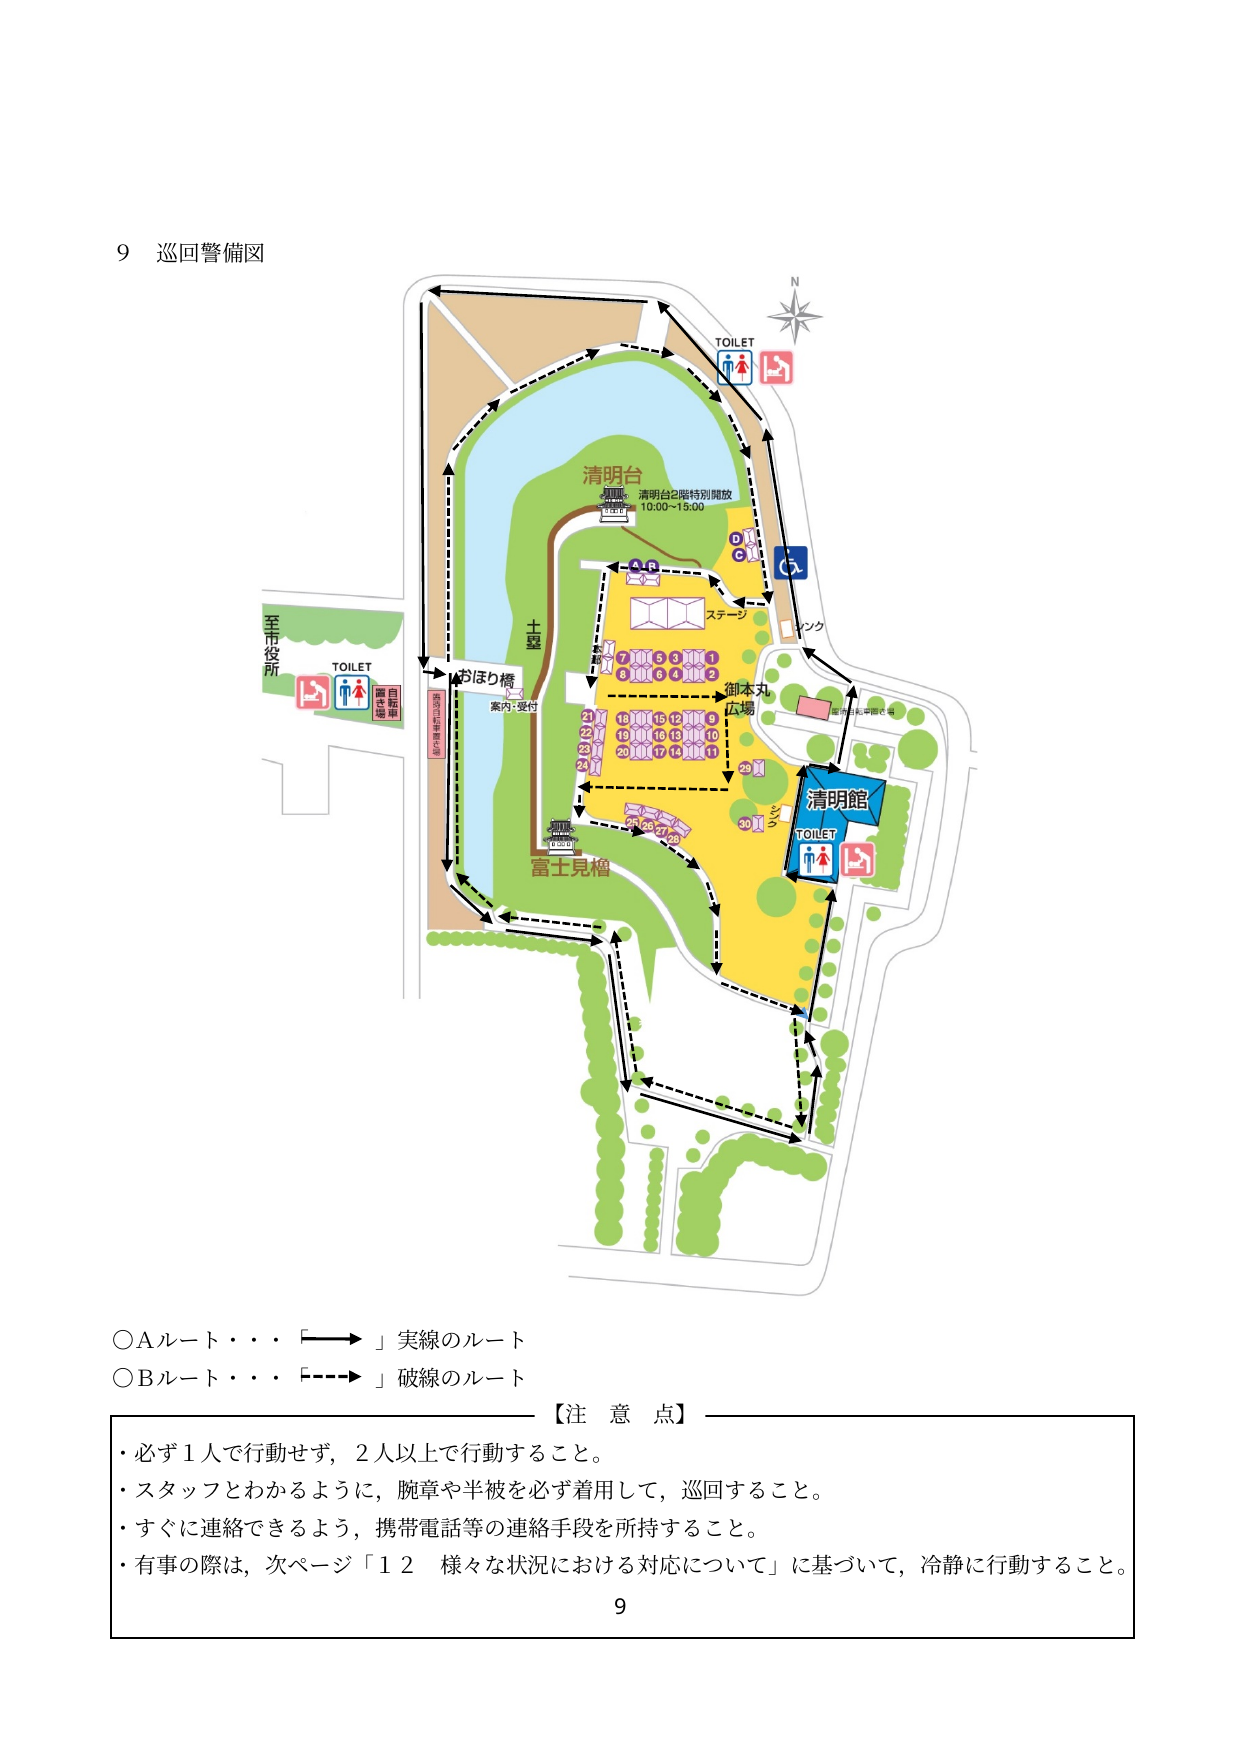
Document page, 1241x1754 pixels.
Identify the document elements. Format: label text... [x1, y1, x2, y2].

text ・スタッフとわかるように，腕章や半被を必ず着用して，巡回すること。 [112, 1471, 1128, 1508]
text 〇Ｂルート・・・「 」破線のルート [112, 1358, 1128, 1396]
text ・必ず１人で行動せず，２人以上で行動すること。 [112, 1433, 1128, 1471]
text ・すぐに連絡できるよう，携帯電話等の連絡手段を所持すること。 [112, 1508, 1128, 1546]
picture [258, 268, 982, 1299]
text ・有事の際は，次ページ「１２ 様々な状況における対応について」に基づいて，冷静に行動すること。 [112, 1546, 1128, 1583]
text 〇Ａルート・・・「 」実線のルート [112, 1321, 1128, 1358]
text ９ 巡回警備図 [112, 233, 1128, 271]
